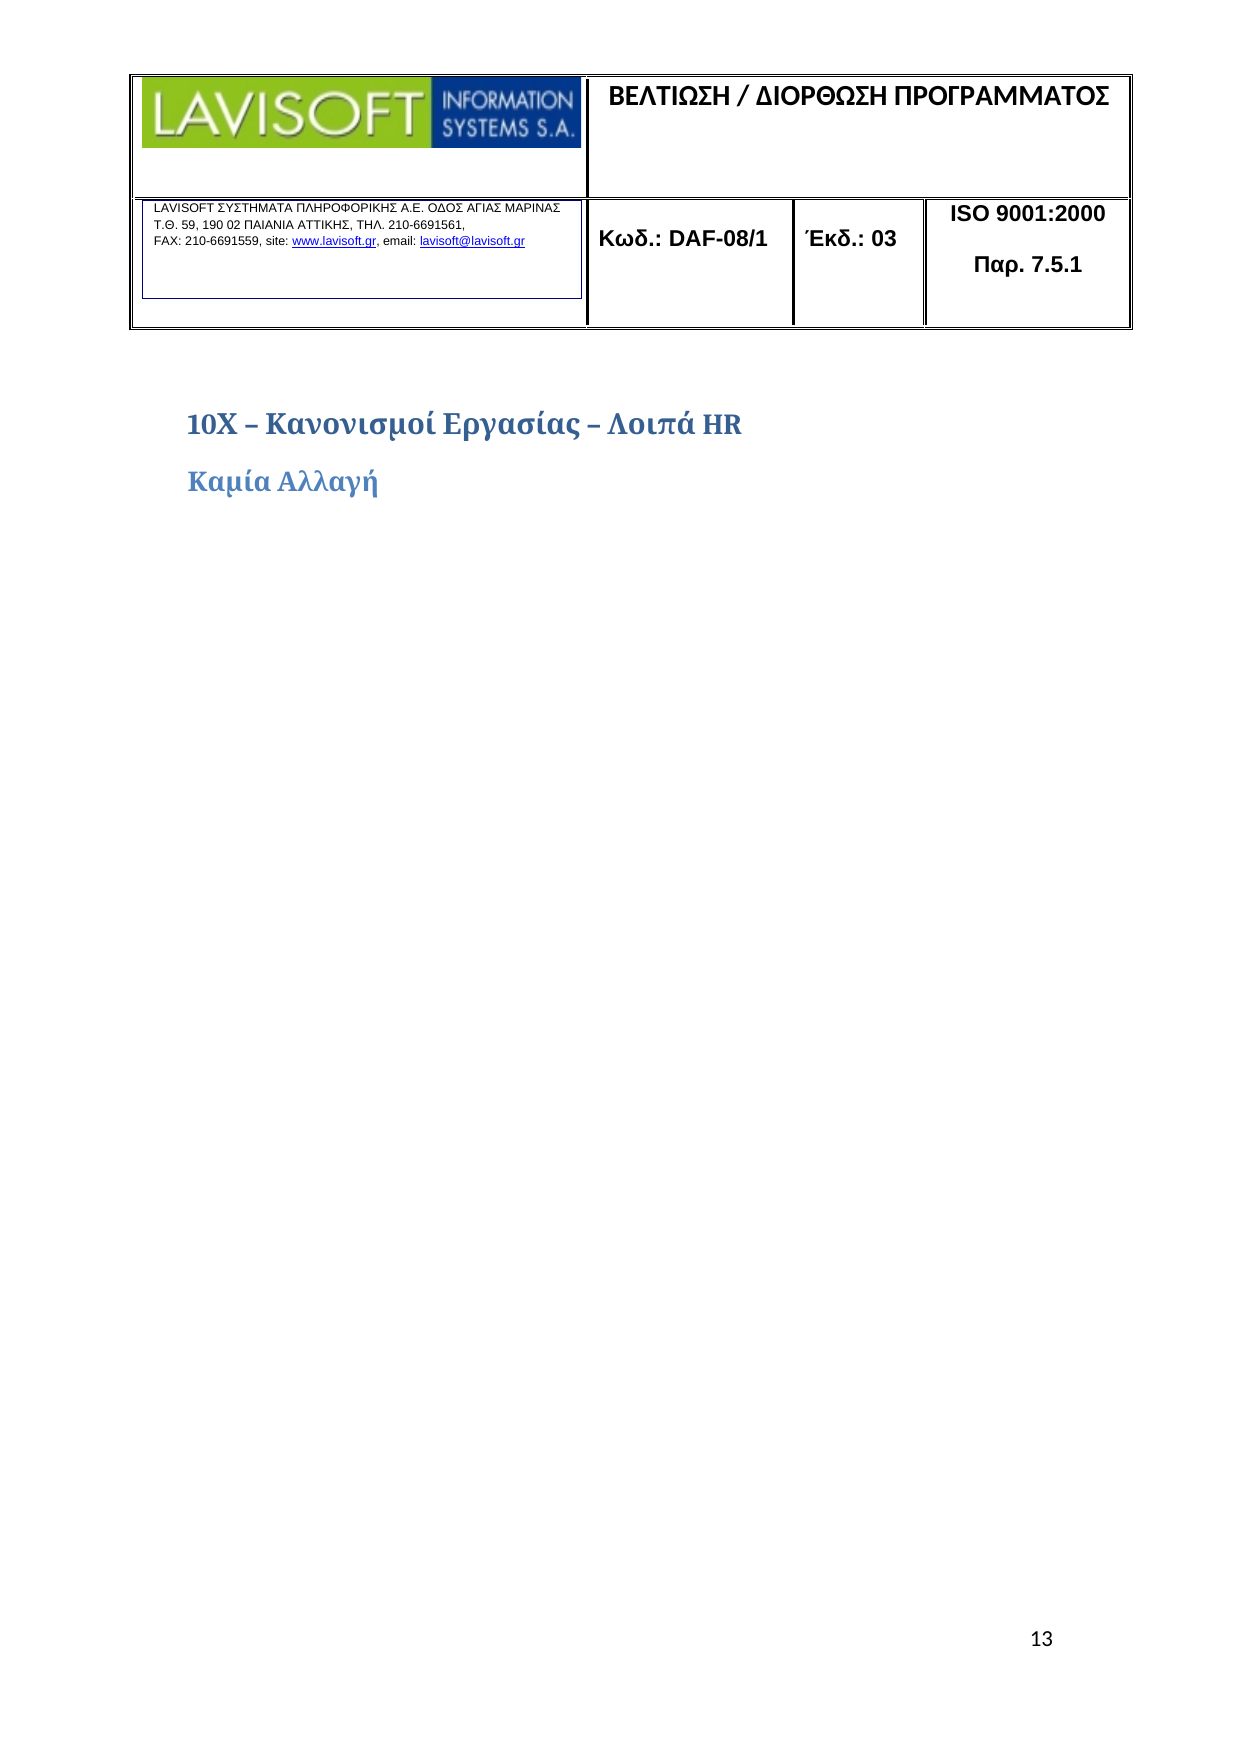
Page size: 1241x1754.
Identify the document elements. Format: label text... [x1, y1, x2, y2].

subtitle 10Χ – Κανονισμοί Εργασίας – Λοιπά HR [187, 408, 1053, 441]
picture [142, 77, 582, 148]
subtitle Καμία Αλλαγή [187, 467, 1053, 498]
